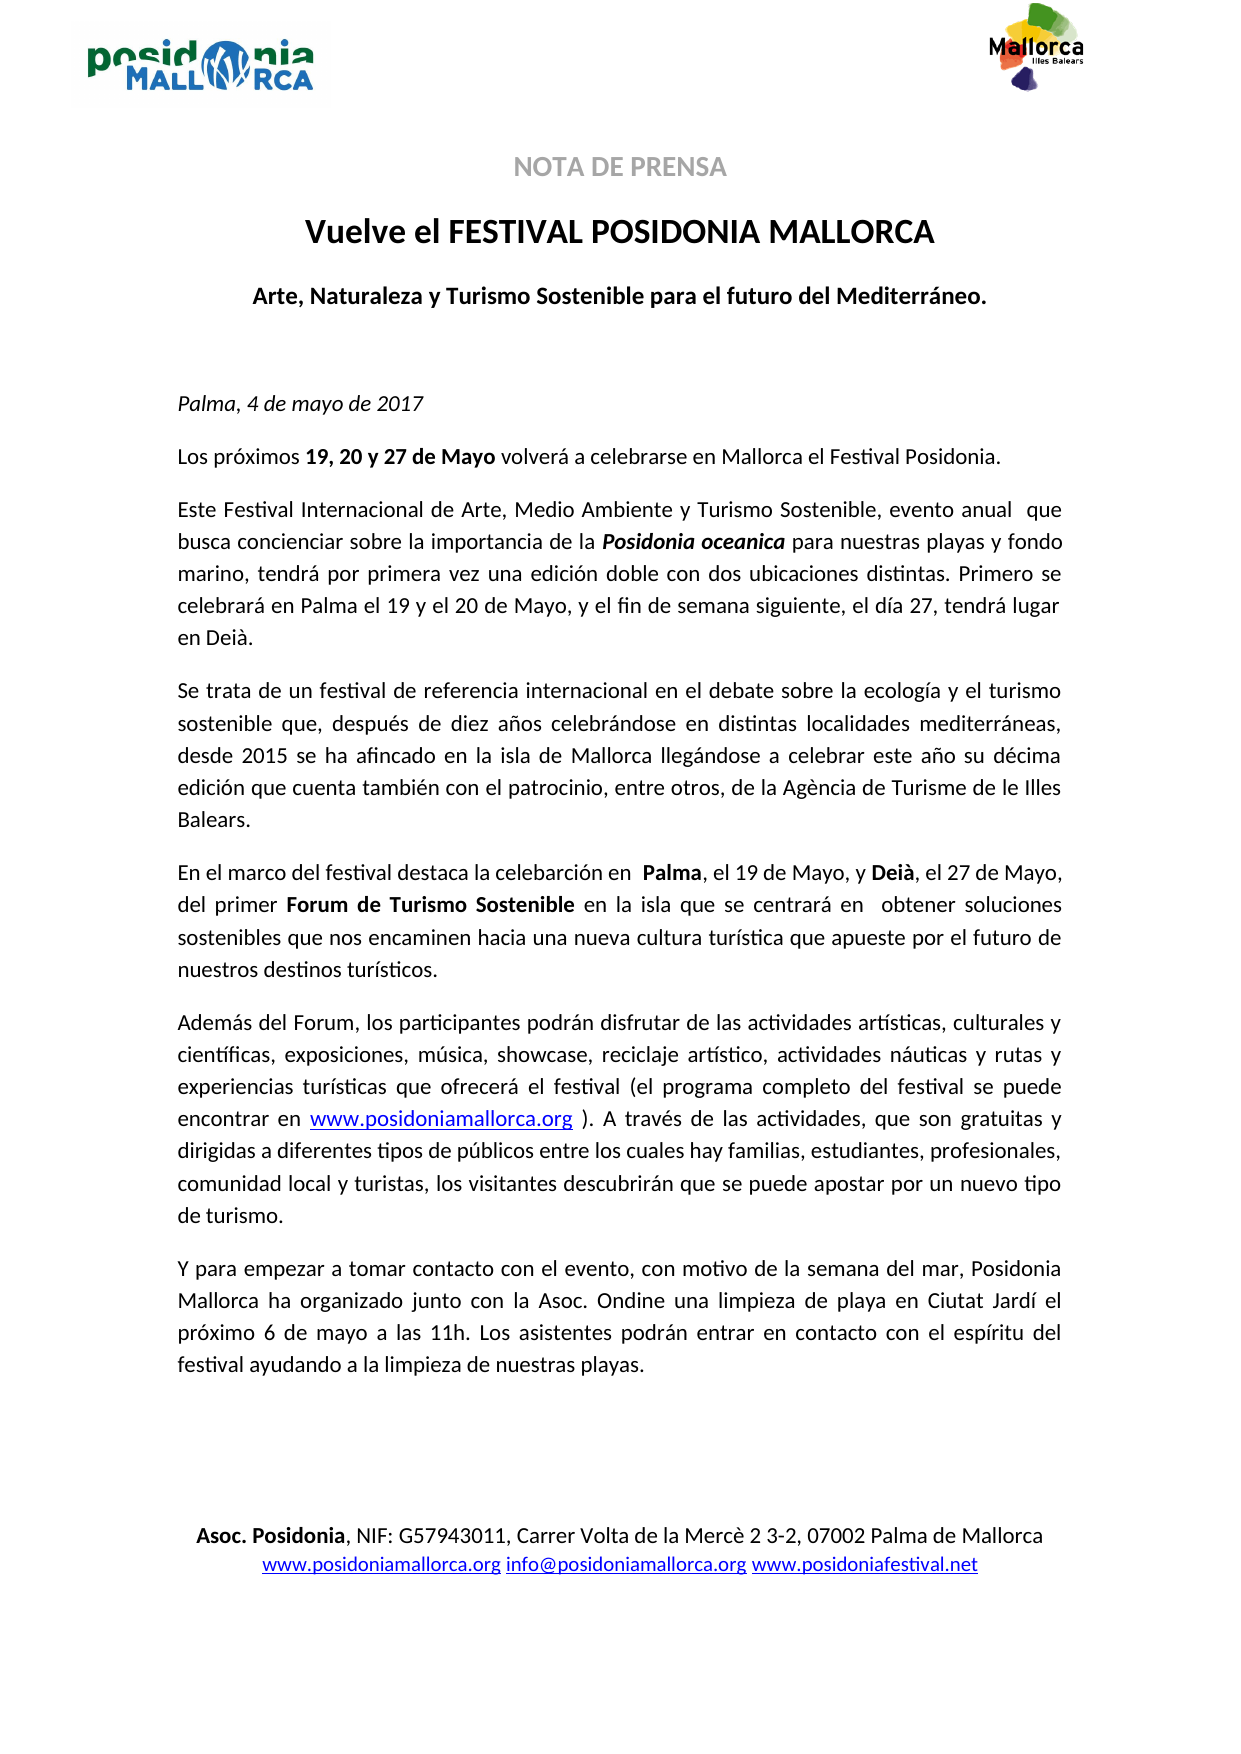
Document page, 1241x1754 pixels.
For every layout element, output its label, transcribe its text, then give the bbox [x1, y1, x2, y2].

text Este Festival Internacional de Arte, Medio Ambiente y Turismo Sostenible, evento anual que busca concienciar sobre la importancia de la Posidonia oceanica para nuestras playas y fondo marino, tendrá por primera vez una edición doble con dos ubicaciones distintas. Primero se celebrará en Palma el 19 y el 20 de Mayo, y el fin de semana siguiente, el día 27, tendrá lugar en Deià. [177, 495, 1063, 652]
text En el marco del festival destaca la celebarción en Palma, el 19 de Mayo, y Deià, el 27 de Mayo, del primer Forum de Turismo Sostenible en la isla que se centrará en obtener soluciones sostenibles que nos encaminen hacia una nueva cultura turística que apueste por el futuro de nuestros destinos turísticos. [177, 858, 1063, 983]
text Arte, Naturaleza y Turismo Sostenible para el futuro del Mediterráneo. [177, 280, 1063, 310]
picture [71, 21, 331, 108]
text Palma, 4 de mayo de 2017 [177, 389, 1063, 417]
text Se trata de un festival de referencia internacional en el debate sobre la ecología y el turismo sostenible que, después de diez años celebrándose en distintas localidades mediterráneas, desde 2015 se ha afincado en la isla de Mallorca llegándose a celebrar este año su décima edición que cuenta también con el patrocinio, entre otros, de la Agència de Turisme de le Illes Balears. [177, 677, 1063, 833]
text Vuelve el FESTIVAL POSIDONIA MALLORCA [177, 209, 1063, 253]
text NOTA DE PRENSA [177, 148, 1063, 183]
text Los próximos 19, 20 y 27 de Mayo volverá a celebrarse en Mallorca el Festival Posidonia. [177, 442, 1063, 470]
text Y para empezar a tomar contacto con el evento, con motivo de la semana del mar, Posidonia Mallorca ha organizado junto con la Asoc. Ondine una limpieza de playa en Ciutat Jardí el próximo 6 de mayo a las 11h. Los asistentes podrán entrar en contacto con el espíritu del festival ayudando a la limpieza de nuestras playas. [177, 1254, 1063, 1379]
picture [989, 3, 1084, 93]
text Además del Forum, los participantes podrán disfrutar de las actividades artísticas, culturales y científicas, exposiciones, música, showcase, reciclaje artístico, actividades náuticas y rutas y experiencias turísticas que ofrecerá el festival (el programa completo del festival se puede encontrar en www.posidoniamallorca.org ). A través de las actividades, que son gratuitas y dirigidas a diferentes tipos de públicos entre los cuales hay familias, estudiantes, profesionales, comunidad local y turistas, los visitantes descubrirán que se puede apostar por un nuevo tipo de turismo. [177, 1008, 1063, 1229]
